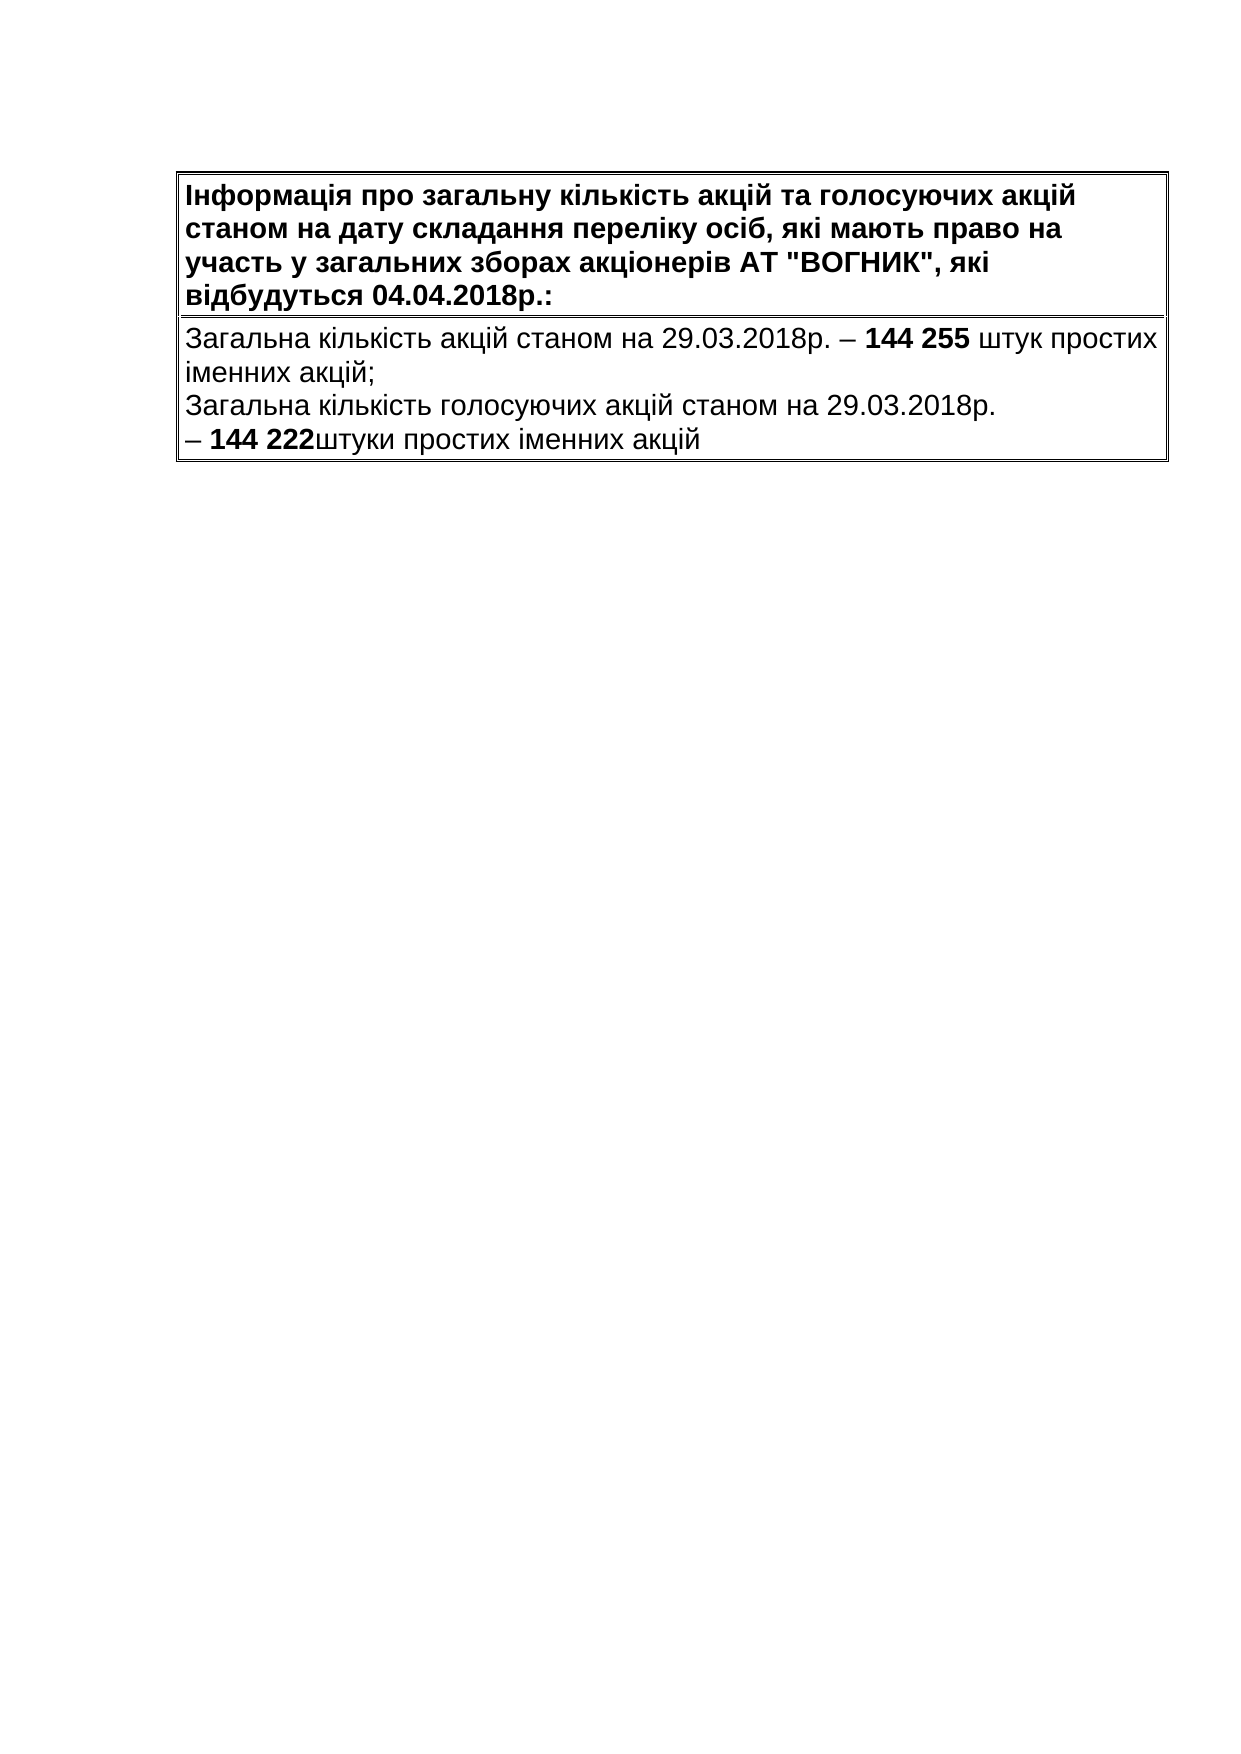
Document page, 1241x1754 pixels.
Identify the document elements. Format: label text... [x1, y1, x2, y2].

table_header Інформація про загальну кількість акцій та голосуючих акцій станом на дату складання переліку осіб, які мають право на участь у загальних зборах акціонерів АТ "ВОГНИК", які відбудуться 04.04.2018р.: [179, 175, 1166, 315]
table_cell Загальна кількість акцій станом на 29.03.2018р. – 144 255 штук простих іменних акцій; Загальна кількість голосуючих акцій станом на 29.03.2018р. – 144 222штуки простих іменних акцій [177, 315, 1167, 458]
